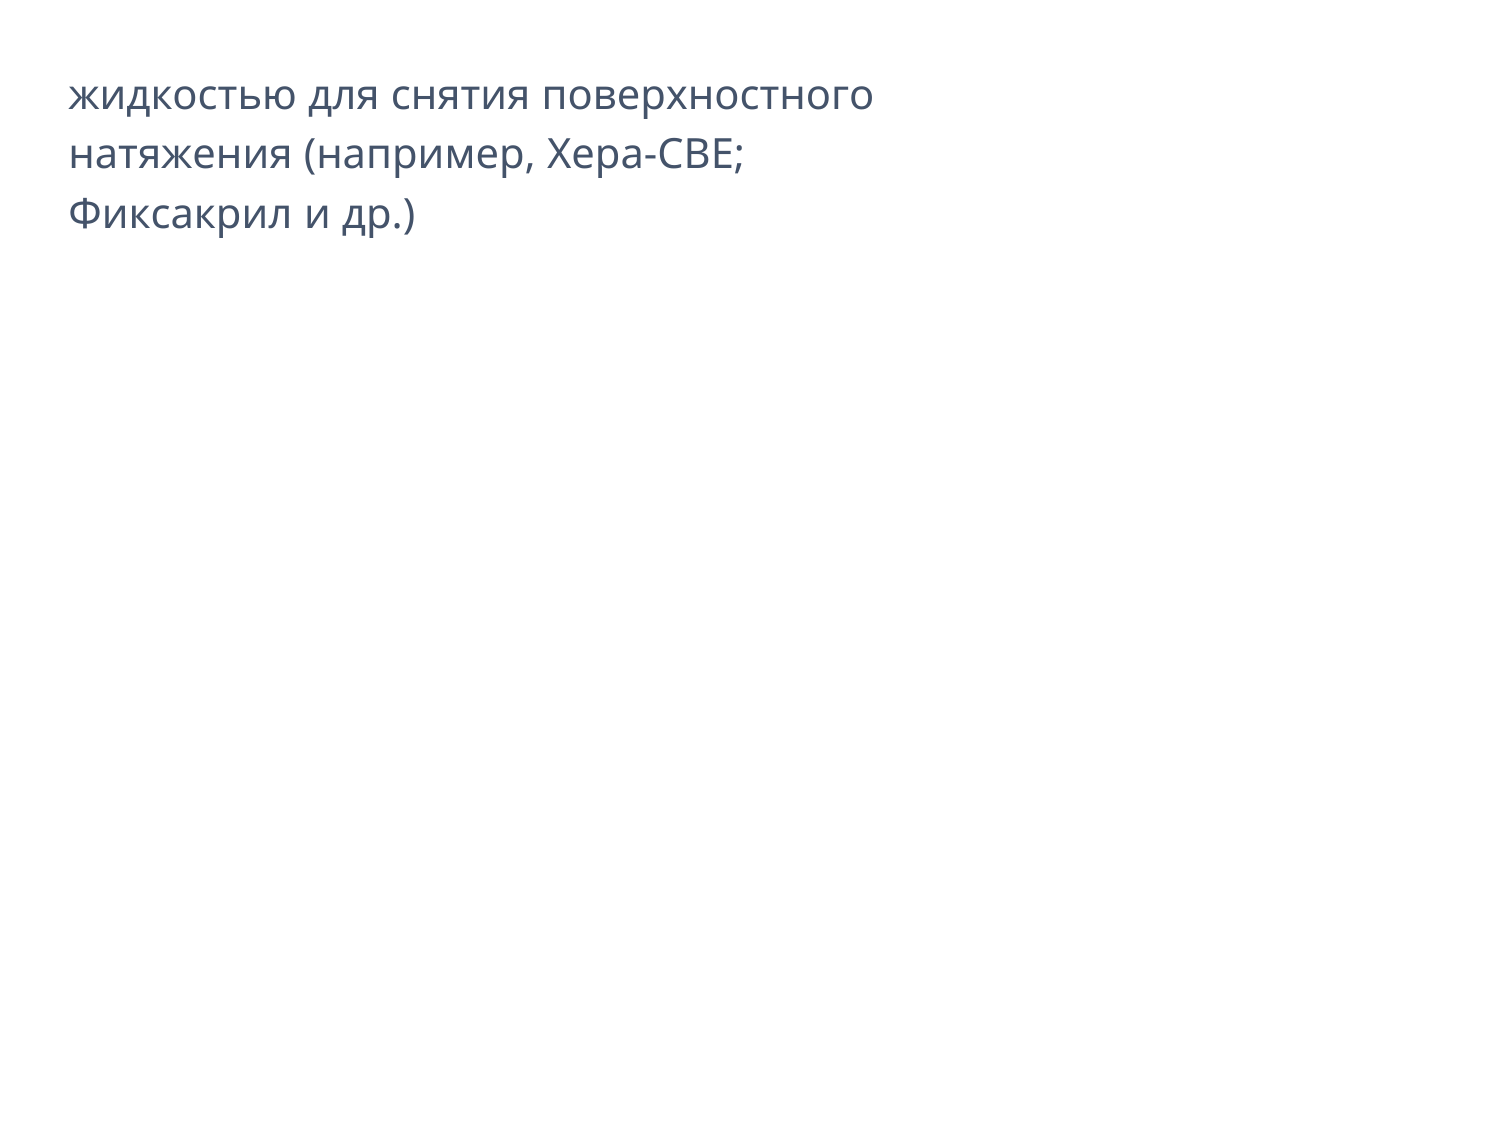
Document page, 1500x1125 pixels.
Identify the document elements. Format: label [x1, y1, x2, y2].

text [68, 64, 965, 241]
